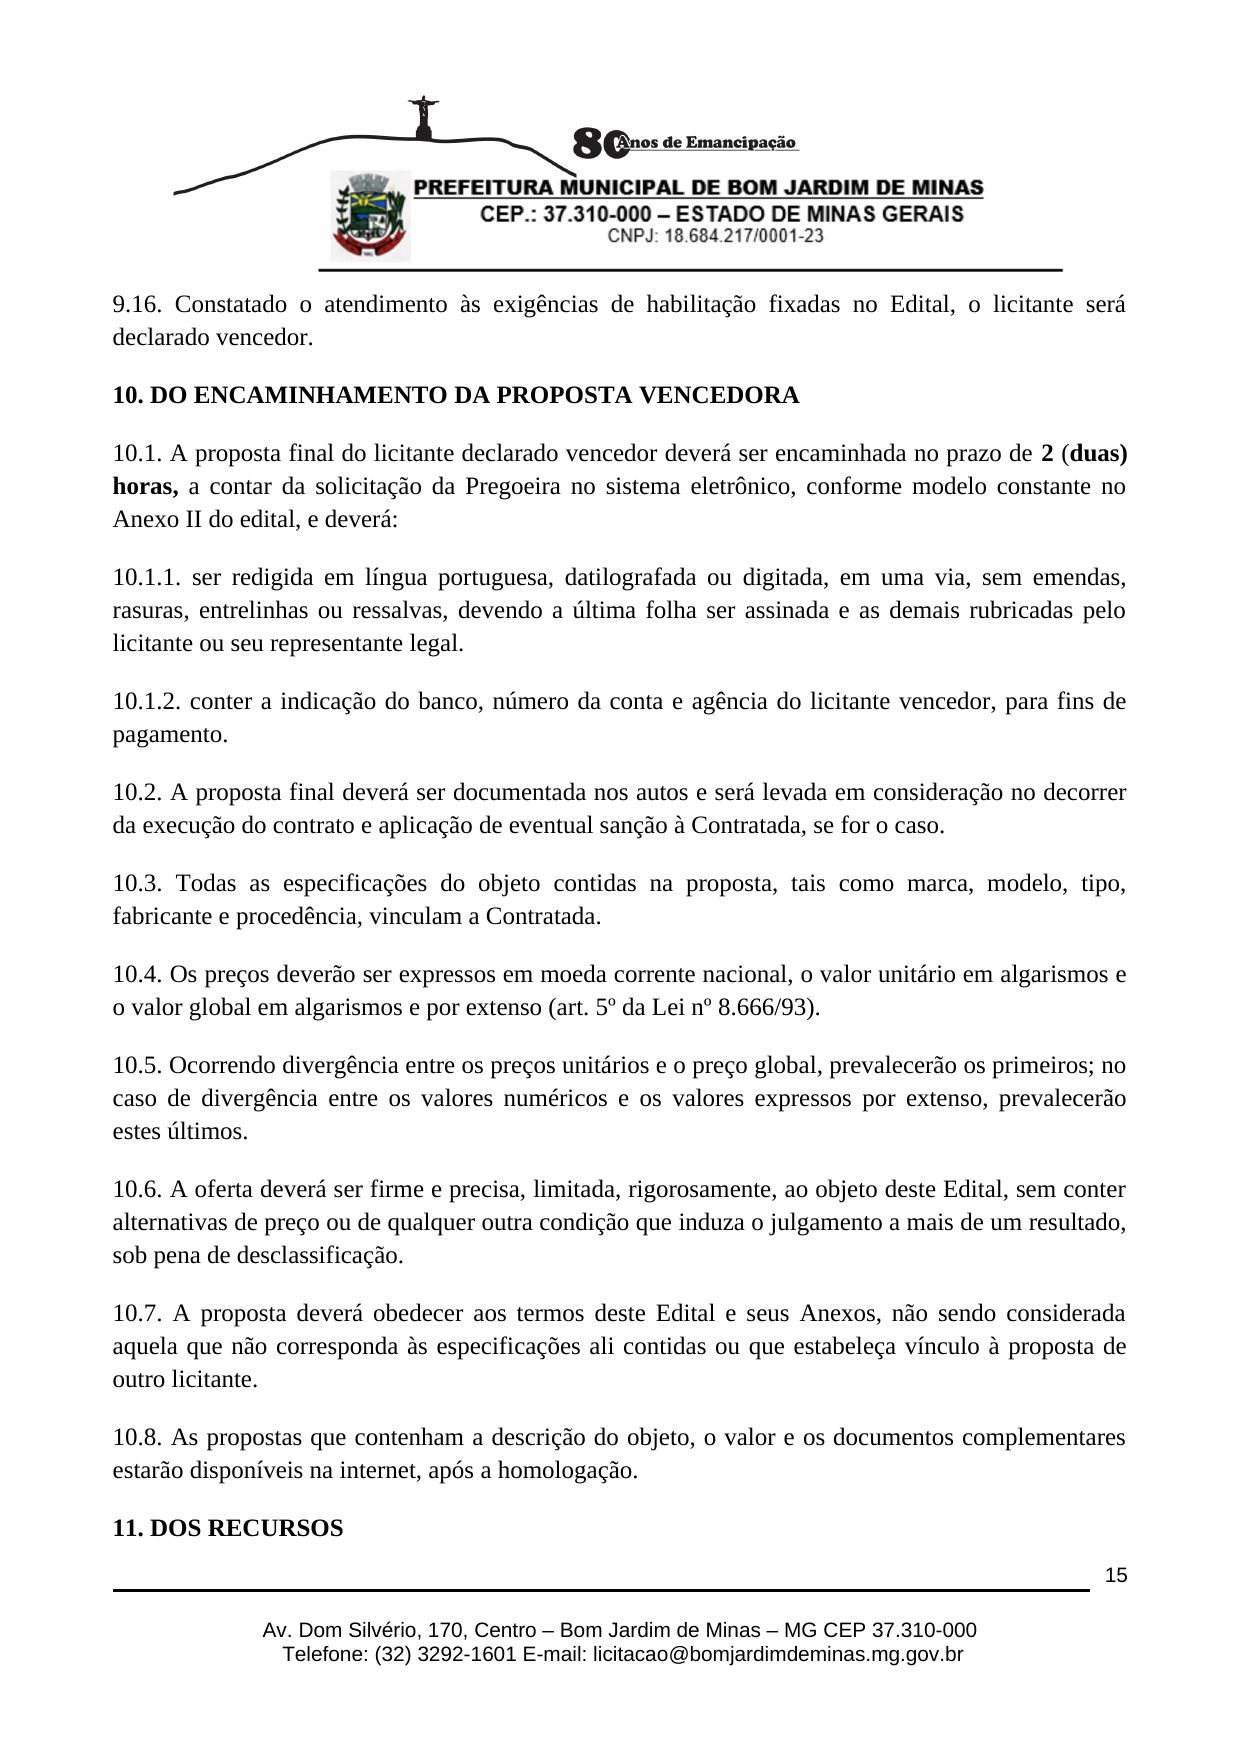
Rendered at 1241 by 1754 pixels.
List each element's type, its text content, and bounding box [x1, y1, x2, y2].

text 10.4. Os preços deverão ser expressos em moeda corrente nacional, o valor unitário em algarismos e o valor global em algarismos e por extenso (art. 5º da Lei nº 8.666/93). [112, 959, 1128, 1021]
picture [173, 91, 1067, 289]
text 10. DO ENCAMINHAMENTO DA PROPOSTA VENCEDORA [112, 380, 1128, 408]
text 10.5. Ocorrendo divergência entre os preços unitários e o preço global, prevalecerão os primeiros; no caso de divergência entre os valores numéricos e os valores expressos por extenso, prevalecerão estes últimos. [112, 1050, 1128, 1145]
text 10.1.1. ser redigida em língua portuguesa, datilografada ou digitada, em uma via, sem emendas, rasuras, entrelinhas ou ressalvas, devendo a última folha ser assinada e as demais rubricadas pelo licitante ou seu representante legal. [112, 562, 1128, 657]
text 9.16. Constatado o atendimento às exigências de habilitação fixadas no Edital, o licitante será declarado vencedor. [112, 289, 1128, 350]
text 10.8. As propostas que contenham a descrição do objeto, o valor e os documentos complementares estarão disponíveis na internet, após a homologação. [112, 1422, 1128, 1484]
text 10.1. A proposta final do licitante declarado vencedor deverá ser encaminhada no prazo de 2 (duas) horas, a contar da solicitação da Pregoeira no sistema eletrônico, conforme modelo constante no Anexo II do edital, e deverá: [112, 438, 1128, 532]
text 10.1.2. conter a indicação do banco, número da conta e agência do licitante vencedor, para fins de pagamento. [112, 686, 1128, 748]
text 10.6. A oferta deverá ser firme e precisa, limitada, rigorosamente, ao objeto deste Edital, sem conter alternativas de preço ou de qualquer outra condição que induza o julgamento a mais de um resultado, sob pena de desclassificação. [112, 1174, 1128, 1269]
text 10.2. A proposta final deverá ser documentada nos autos e será levada em consideração no decorrer da execução do contrato e aplicação de eventual sanção à Contratada, se for o caso. [112, 777, 1128, 839]
text 10.3. Todas as especificações do objeto contidas na proposta, tais como marca, modelo, tipo, fabricante e procedência, vinculam a Contratada. [112, 868, 1128, 930]
text 10.7. A proposta deverá obedecer aos termos deste Edital e seus Anexos, não sendo considerada aquela que não corresponda às especificações ali contidas ou que estabeleça vínculo à proposta de outro licitante. [112, 1298, 1128, 1393]
text 11. DOS RECURSOS [112, 1513, 1128, 1542]
